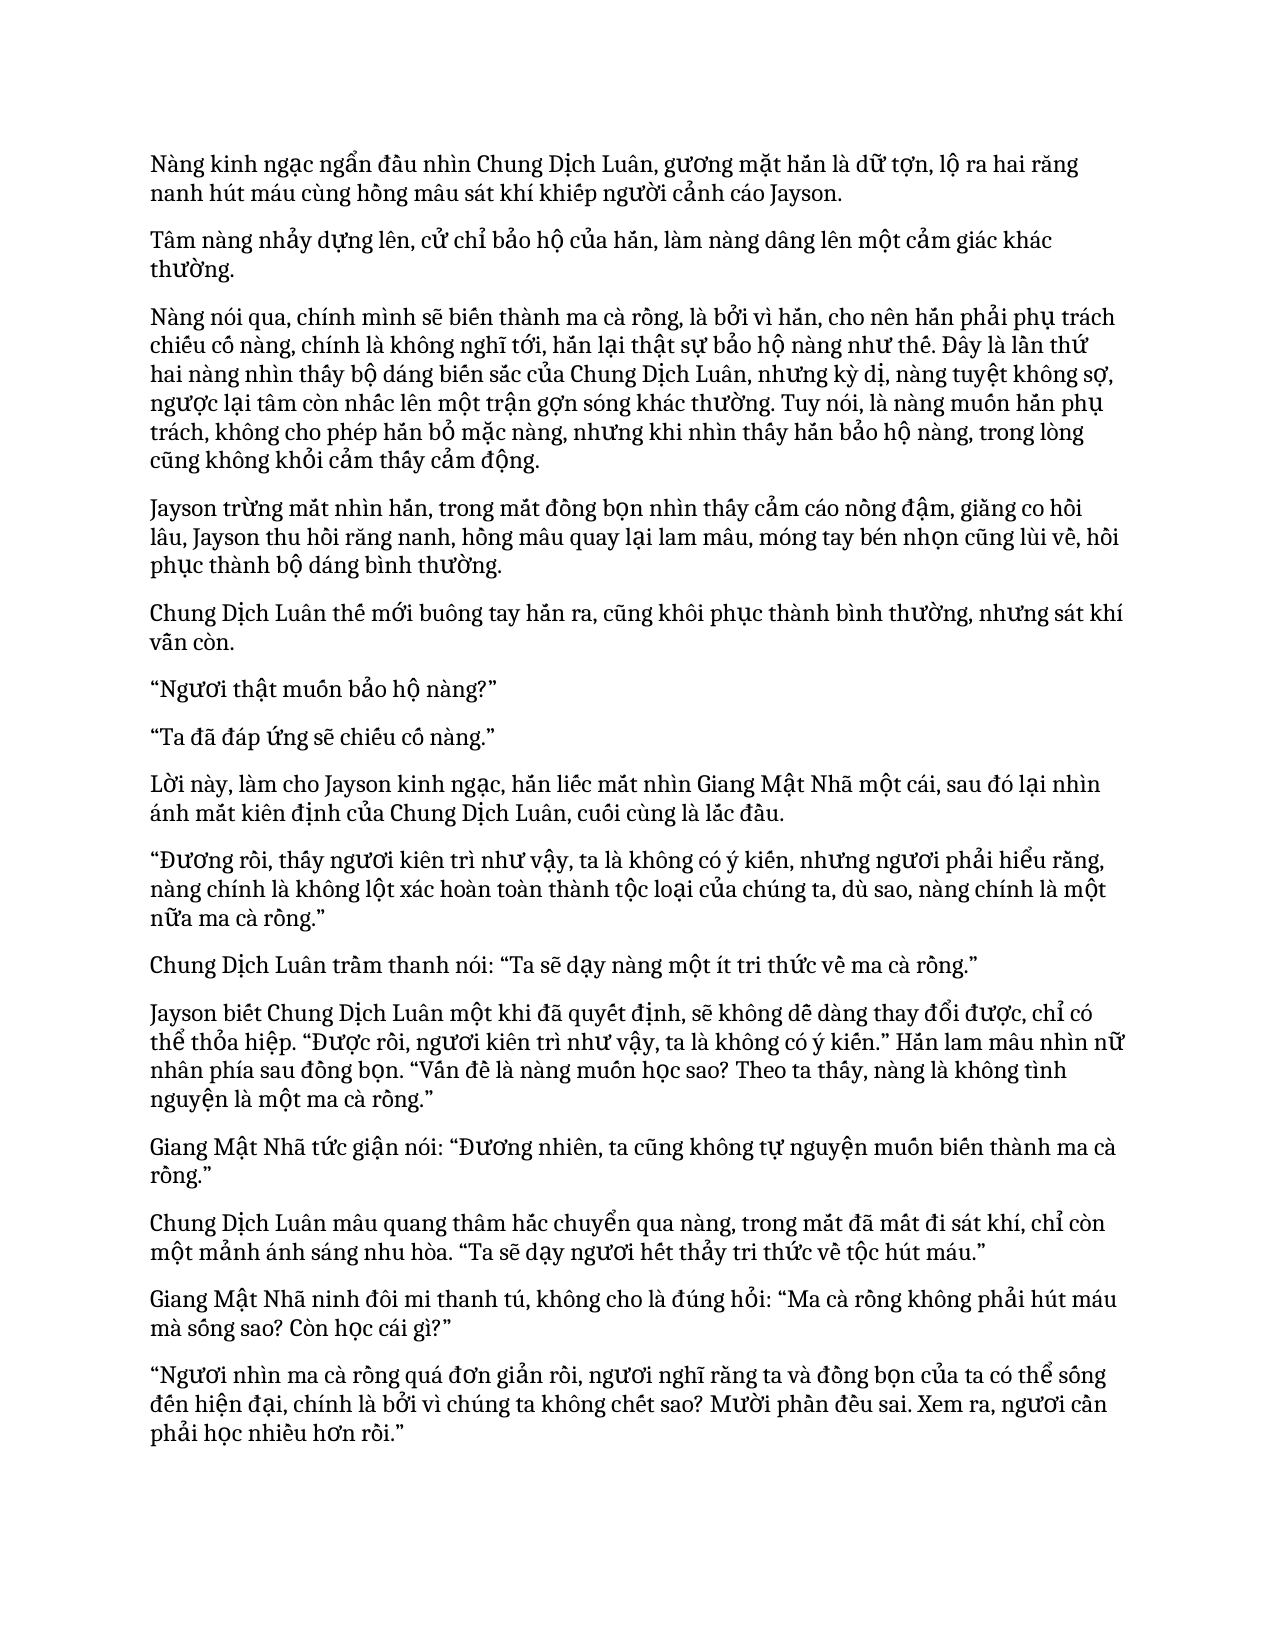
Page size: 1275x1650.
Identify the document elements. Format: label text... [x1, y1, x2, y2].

text Jayson biết Chung Dịch Luân một khi đã quyết định, sẽ không dễ dàng thay đổi được, chỉ có thể thỏa hiệp. “Được rồi, ngươi kiên trì như vậy, ta là không có ý kiến.” Hắn lam mâu nhìn nữ nhân phía sau đồng bọn. “Vấn đề là nàng muốn học sao? Theo ta thấy, nàng là không tình nguyện là một ma cà rồng.” [150, 999, 1125, 1114]
text Lời này, làm cho Jayson kinh ngạc, hắn liếc mắt nhìn Giang Mật Nhã một cái, sau đó lại nhìn ánh mắt kiên định của Chung Dịch Luân, cuối cùng là lắc đầu. [150, 770, 1125, 827]
text “Ngươi nhìn ma cà rồng quá đơn giản rồi, ngươi nghĩ rằng ta và đồng bọn của ta có thể sống đến hiện đại, chính là bởi vì chúng ta không chết sao? Mười phần đều sai. Xem ra, ngươi cần phải học nhiều hơn rồi.” [150, 1361, 1125, 1447]
text “Đương rồi, thấy ngươi kiên trì như vậy, ta là không có ý kiến, nhưng ngươi phải hiểu rằng, nàng chính là không lột xác hoàn toàn thành tộc loại của chúng ta, dù sao, nàng chính là một nữa ma cà rồng.” [150, 846, 1125, 932]
text Chung Dịch Luân thế mới buông tay hắn ra, cũng khôi phục thành bình thường, nhưng sát khí vẫn còn. [150, 599, 1125, 656]
text Giang Mật Nhã ninh đôi mi thanh tú, không cho là đúng hỏi: “Ma cà rồng không phải hút máu mà sống sao? Còn học cái gì?” [150, 1285, 1125, 1342]
text Chung Dịch Luân mâu quang thâm hắc chuyển qua nàng, trong mắt đã mất đi sát khí, chỉ còn một mảnh ánh sáng nhu hòa. “Ta sẽ dạy ngươi hết thảy tri thức về tộc hút máu.” [150, 1209, 1125, 1266]
text Jayson trừng mắt nhìn hắn, trong mắt đồng bọn nhìn thấy cảm cáo nồng đậm, giằng co hồi lâu, Jayson thu hồi răng nanh, hồng mâu quay lại lam mâu, móng tay bén nhọn cũng lùi về, hồi phục thành bộ dáng bình thường. [150, 494, 1125, 580]
text Tâm nàng nhảy dựng lên, cử chỉ bảo hộ của hắn, làm nàng dâng lên một cảm giác khác thường. [150, 226, 1125, 284]
text Giang Mật Nhã tức giận nói: “Đương nhiên, ta cũng không tự nguyện muốn biến thành ma cà rồng.” [150, 1132, 1125, 1190]
text Chung Dịch Luân trầm thanh nói: “Ta sẽ dạy nàng một ít tri thức về ma cà rồng.” [150, 951, 1125, 980]
text Nàng nói qua, chính mình sẽ biến thành ma cà rồng, là bởi vì hắn, cho nên hắn phải phụ trách chiếu cố nàng, chính là không nghĩ tới, hắn lại thật sự bảo hộ nàng như thế. Đây là lần thứ hai nàng nhìn thấy bộ dáng biến sắc của Chung Dịch Luân, nhưng kỳ dị, nàng tuyệt không sợ, ngược lại tâm còn nhấc lên một trận gợn sóng khác thường. Tuy nói, là nàng muốn hắn phụ trách, không cho phép hắn bỏ mặc nàng, nhưng khi nhìn thấy hắn bảo hộ nàng, trong lòng cũng không khỏi cảm thấy cảm động. [150, 302, 1125, 475]
text “Ta đã đáp ứng sẽ chiếu cố nàng.” [150, 722, 1125, 751]
text “Ngươi thật muốn bảo hộ nàng?” [150, 675, 1125, 704]
text Nàng kinh ngạc ngẩn đầu nhìn Chung Dịch Luân, gương mặt hắn là dữ tợn, lộ ra hai răng nanh hút máu cùng hồng mâu sát khí khiếp người cảnh cáo Jayson. [150, 150, 1125, 207]
